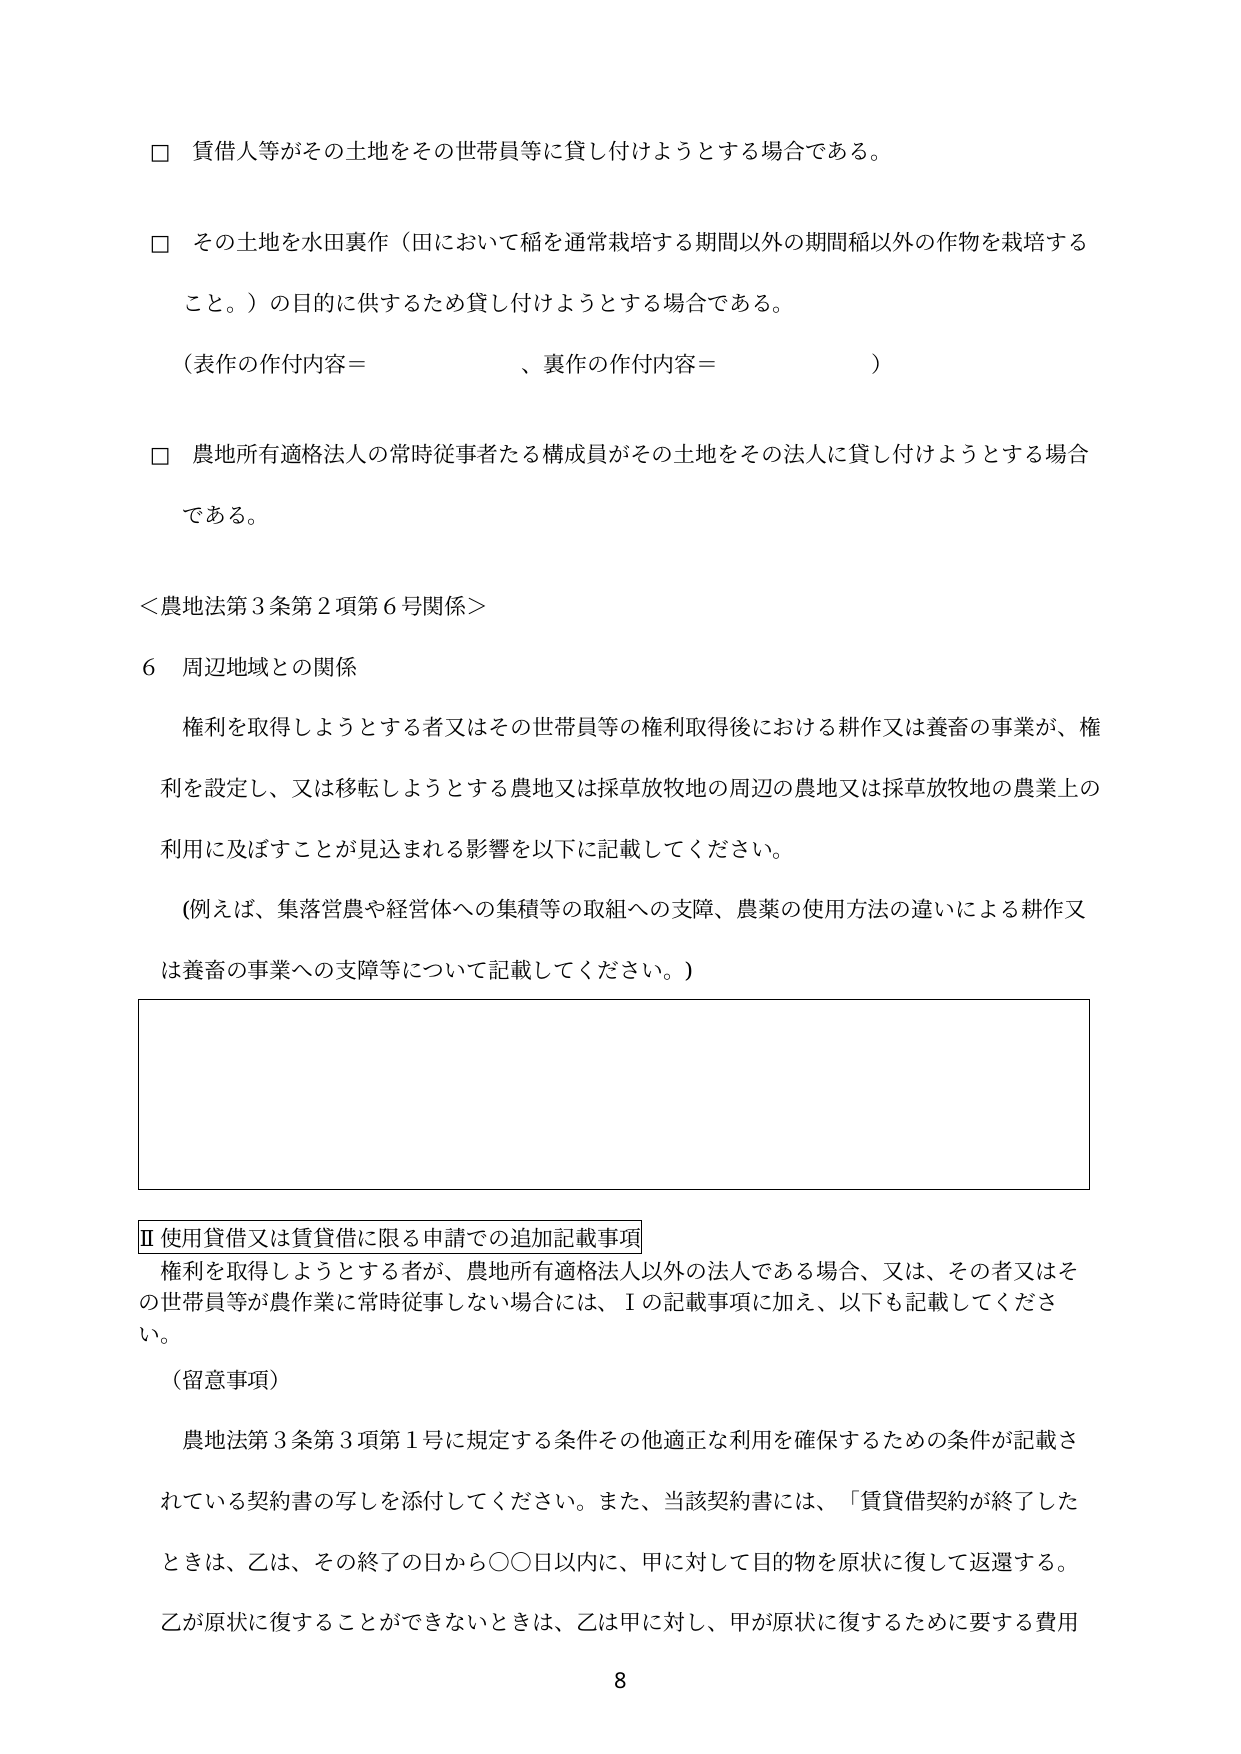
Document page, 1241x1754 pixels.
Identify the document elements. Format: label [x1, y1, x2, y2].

table_header [128, 90, 1101, 1651]
